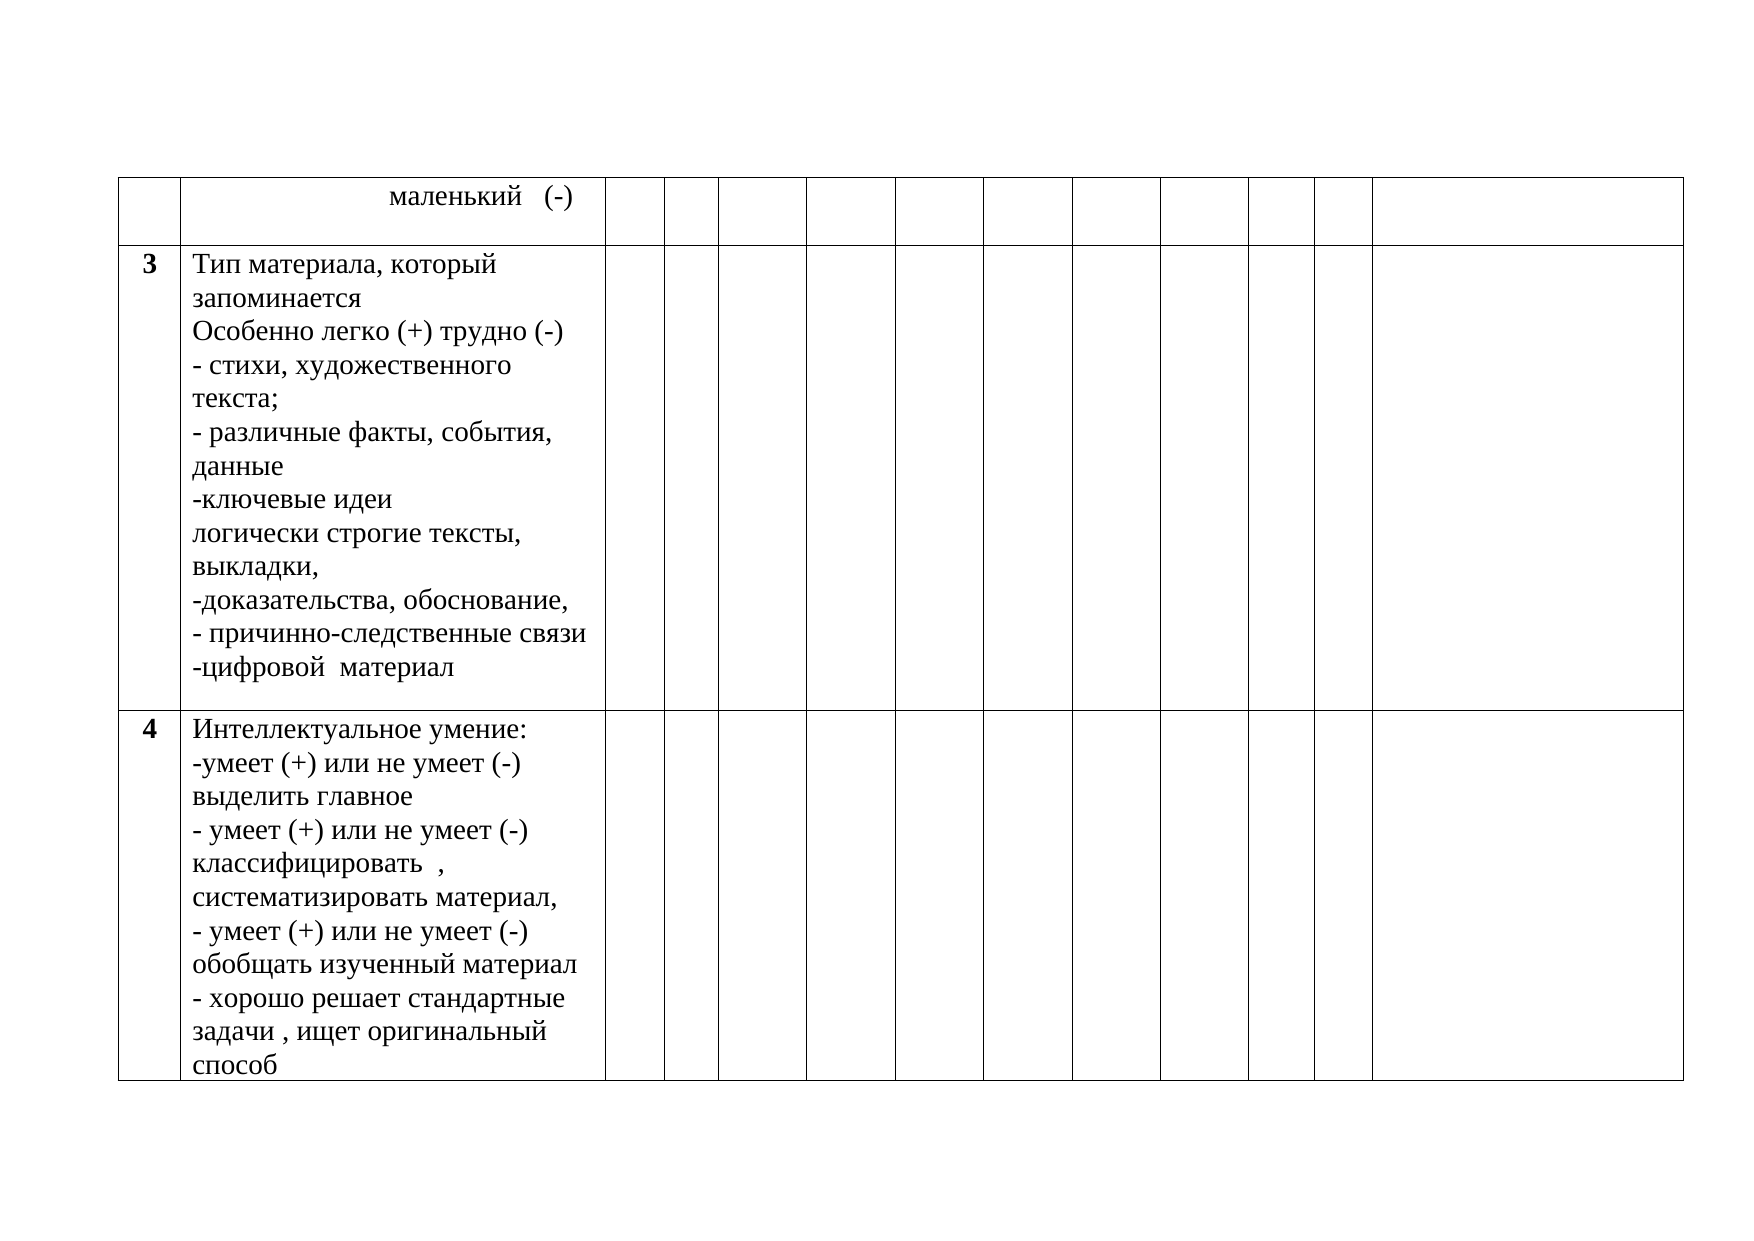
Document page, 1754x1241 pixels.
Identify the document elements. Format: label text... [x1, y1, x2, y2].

table_cell Интеллектуальное умение: -умеет (+) или не умеет (-) выделить главное - умеет (+) или не умеет (-) классифицировать , систематизировать материал, - умеет (+) или не умеет (-) обобщать изученный материал - хорошо решает стандартные задачи , ищет оригинальный способ [181, 711, 605, 1080]
table_cell [1073, 711, 1160, 1080]
table_cell [1249, 178, 1314, 245]
table_cell [1315, 246, 1372, 710]
table_cell [896, 711, 983, 1080]
table_cell [606, 246, 664, 710]
table_cell [665, 711, 718, 1080]
table_cell [1249, 711, 1314, 1080]
table_cell [896, 178, 983, 245]
table_cell Тип материала, который запоминается Особенно легко (+) трудно (-) - стихи, художественного текста; - различные факты, события, данные -ключевые идеи логически строгие тексты, выкладки, -доказательства, обоснование, - причинно-следственные связи -цифровой материал [181, 246, 605, 710]
table_cell [719, 178, 806, 245]
table_cell [1373, 711, 1683, 1080]
table_cell [665, 246, 718, 710]
table_cell [719, 246, 806, 710]
table_cell [606, 178, 664, 245]
table_cell 3 [119, 246, 180, 710]
table_cell [1073, 246, 1160, 710]
table_cell [665, 178, 718, 245]
table_cell [1373, 246, 1683, 710]
table_cell [1249, 246, 1314, 710]
table_cell [1161, 178, 1248, 245]
table_cell [984, 711, 1072, 1080]
table_cell [606, 711, 664, 1080]
table_cell [1161, 711, 1248, 1080]
table_cell 4 [119, 711, 180, 1080]
table_cell 2 [119, 178, 180, 245]
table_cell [181, 178, 605, 245]
table_cell [1073, 178, 1160, 245]
table_cell [1315, 178, 1372, 245]
table_cell [984, 246, 1072, 710]
table_cell [807, 178, 895, 245]
table_cell [896, 246, 983, 710]
table_cell [984, 178, 1072, 245]
table_cell [1373, 178, 1683, 245]
table_cell [807, 246, 895, 710]
table_cell [1315, 711, 1372, 1080]
table_cell [719, 711, 806, 1080]
table_cell [1161, 246, 1248, 710]
table_cell [807, 711, 895, 1080]
